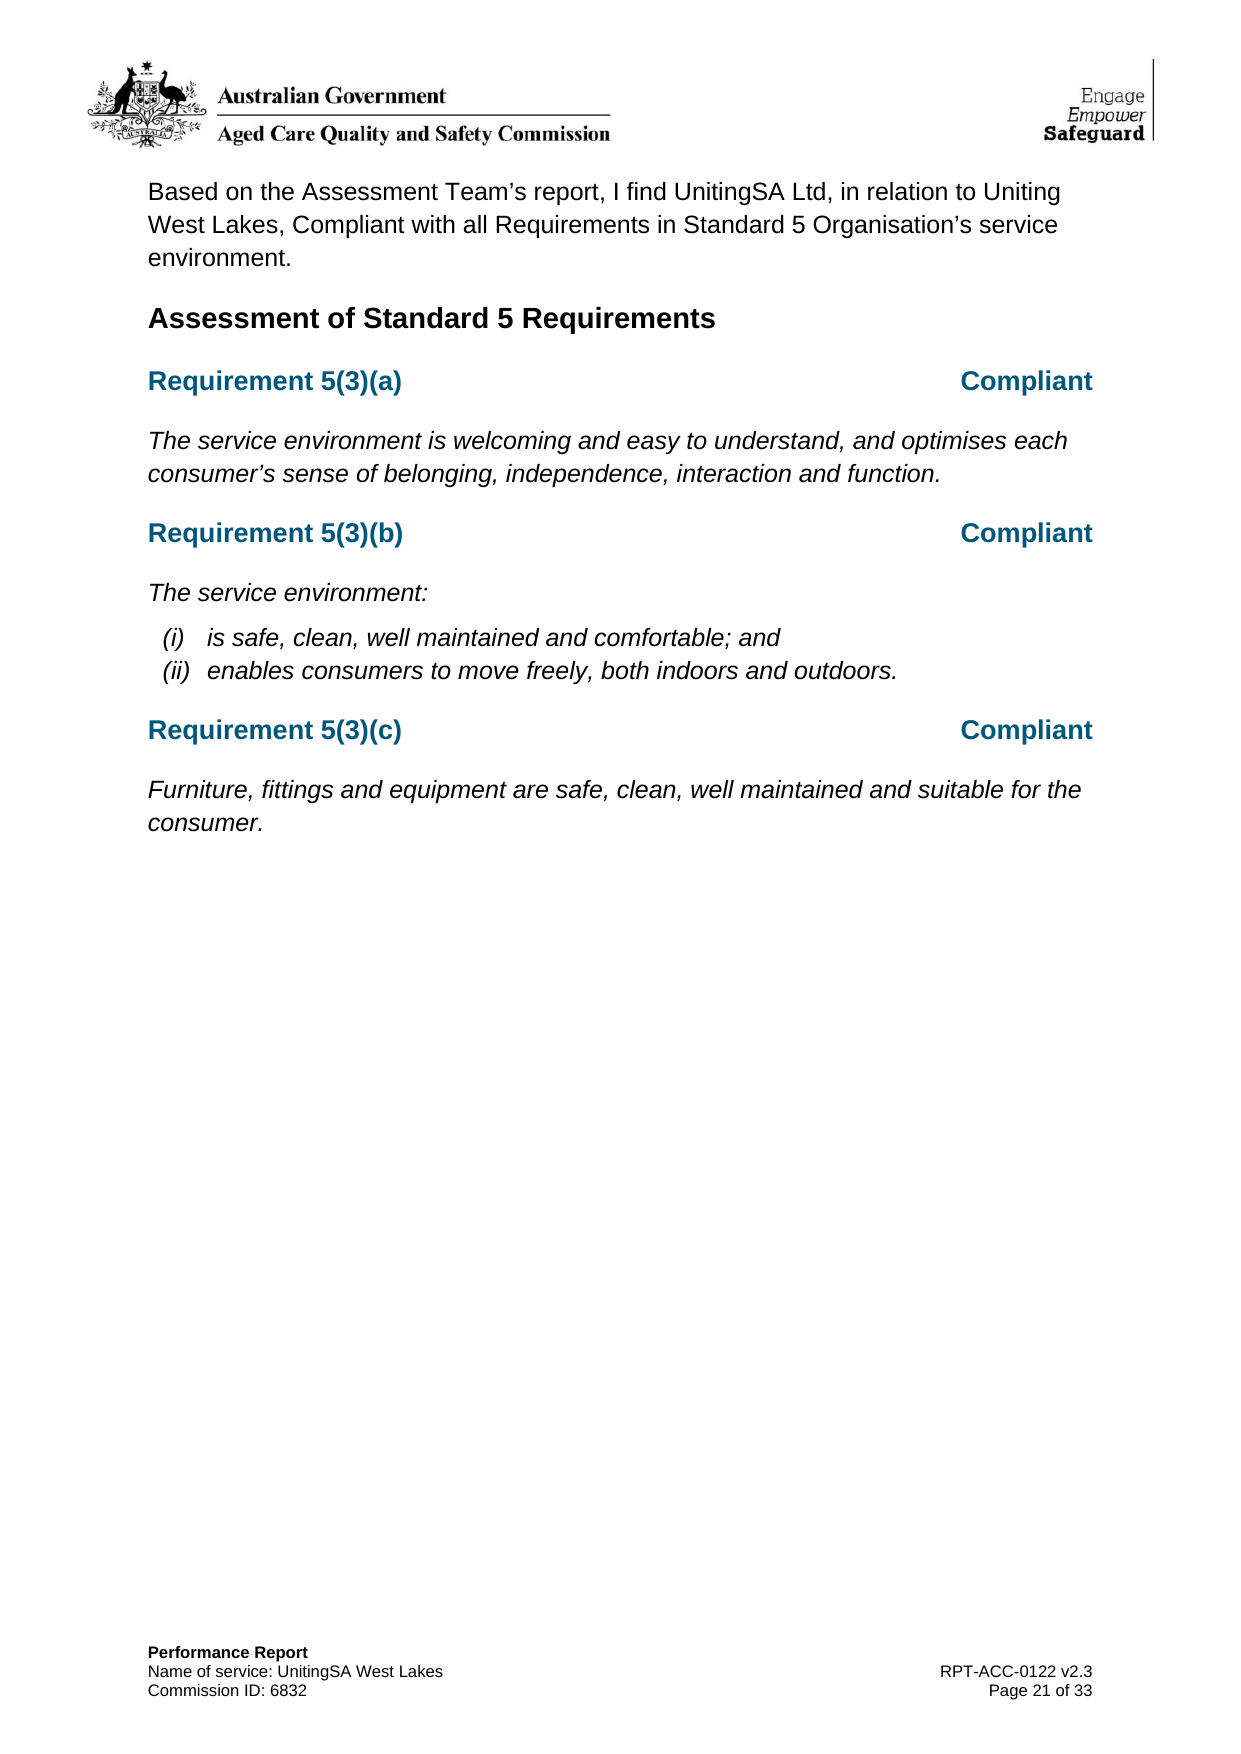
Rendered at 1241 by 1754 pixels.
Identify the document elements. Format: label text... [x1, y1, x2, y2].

subtitle Requirement 5(3)(b) Compliant [148, 517, 1092, 548]
picture [1, 0, 1241, 169]
list enables consumers to move freely, both indoors and outdoors. [162, 656, 1092, 685]
subtitle Requirement 5(3)(c) Compliant [148, 714, 1092, 746]
text The service environment: [148, 578, 1092, 606]
text Based on the Assessment Team’s report, I find UnitingSA Ltd, in relation to Uniting West Lakes, Compliant with all Requirements in Standard 5 Organisation’s service environment. [148, 177, 1092, 272]
subtitle Requirement 5(3)(a) Compliant [148, 365, 1092, 396]
list is safe, clean, well maintained and comfortable; and [162, 623, 1092, 652]
subtitle Assessment of Standard 5 Requirements [148, 301, 1092, 335]
text The service environment is welcoming and easy to understand, and optimises each consumer’s sense of belonging, independence, interaction and function. [148, 426, 1092, 487]
text Furniture, fittings and equipment are safe, clean, well maintained and suitable for the consumer. [148, 775, 1092, 837]
